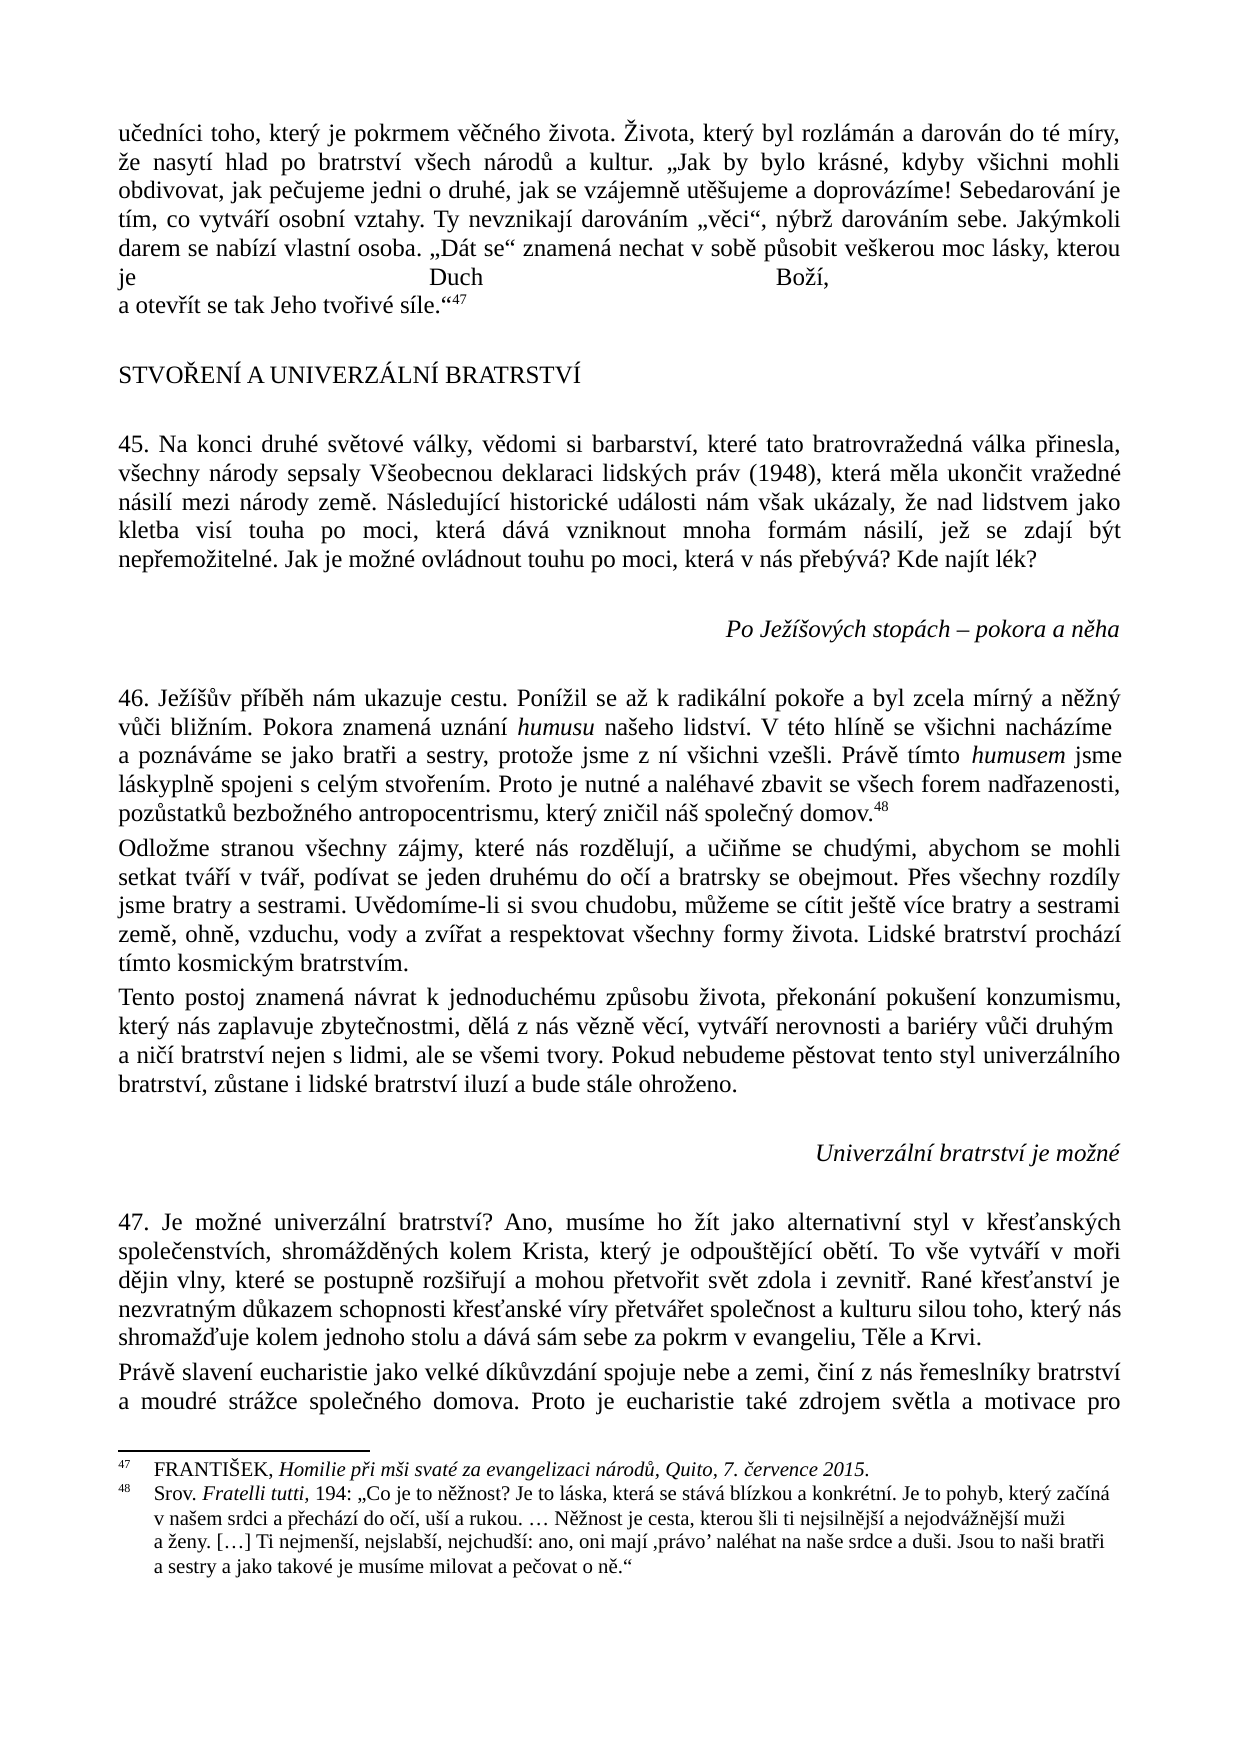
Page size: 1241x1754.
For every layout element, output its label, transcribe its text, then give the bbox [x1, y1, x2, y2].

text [118, 1357, 1122, 1415]
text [118, 118, 1122, 319]
text STVOŘENÍ A UNIVERZÁLNÍ BRATRSTVÍ [118, 360, 1122, 389]
text 47. Je možné univerzální bratrství? Ano, musíme ho žít jako alternativní styl v křesťanských společenstvích, shromážděných kolem Krista, který je odpouštějící obětí. To vše vytváří v moři dějin vlny, které se postupně rozšiřují a mohou přetvořit svět zdola i zevnitř. Rané křesťanství je nezvratným důkazem schopnosti křesťanské víry přetvářet společnost a kulturu silou toho, který nás shromažďuje kolem jednoho stolu a dává sám sebe za pokrm v evangeliu, Těle a Krvi. [118, 1207, 1122, 1351]
text Tento postoj znamená návrat k jednoduchému způsobu života, překonání pokušení konzumismu, který nás zaplavuje zbytečnostmi, dělá z nás vězně věcí, vytváří nerovnosti a bariéry vůči druhým a ničí bratrství nejen s lidmi, ale se všemi tvory. Pokud nebudeme pěstovat tento styl univerzálního bratrství, zůstane i lidské bratrství iluzí a bude stále ohroženo. [118, 982, 1122, 1097]
text Univerzální bratrství je možné [118, 1138, 1122, 1167]
text 45. Na konci druhé světové války, vědomi si barbarství, které tato bratrovražedná válka přinesla, všechny národy sepsaly Všeobecnou deklaraci lidských práv (1948), která měla ukončit vražedné násilí mezi národy země. Následující historické události nám však ukázaly, že nad lidstvem jako kletba visí touha po moci, která dává vzniknout mnoha formám násilí, jež se zdají být nepřemožitelné. Jak je možné ovládnout touhu po moci, která v nás přebývá? Kde najít lék? [118, 429, 1122, 573]
text Po Ježíšových stopách – pokora a něha [118, 614, 1122, 642]
text Odložme stranou všechny zájmy, které nás rozdělují, a učiňme se chudými, abychom se mohli setkat tváří v tvář, podívat se jeden druhému do očí a bratrsky se obejmout. Přes všechny rozdíly jsme bratry a sestrami. Uvědomíme-li si svou chudobu, můžeme se cítit ještě více bratry a sestrami země, ohně, vzduchu, vody a zvířat a respektovat všechny formy života. Lidské bratrství prochází tímto kosmickým bratrstvím. [118, 833, 1122, 977]
text 46. Ježíšův příběh nám ukazuje cestu. Ponížil se až k radikální pokoře a byl zcela mírný a něžný vůči bližním. Pokora znamená uznání humusu našeho lidství. V této hlíně se všichni nacházíme a poznáváme se jako bratři a sestry, protože jsme z ní všichni vzešli. Právě tímto humusem jsme láskyplně spojeni s celým stvořením. Proto je nutné a naléhavé zbavit se všech forem nadřazenosti, pozůstatků bezbožného antropocentrismu, který zničil náš společný domov. [118, 683, 1122, 827]
